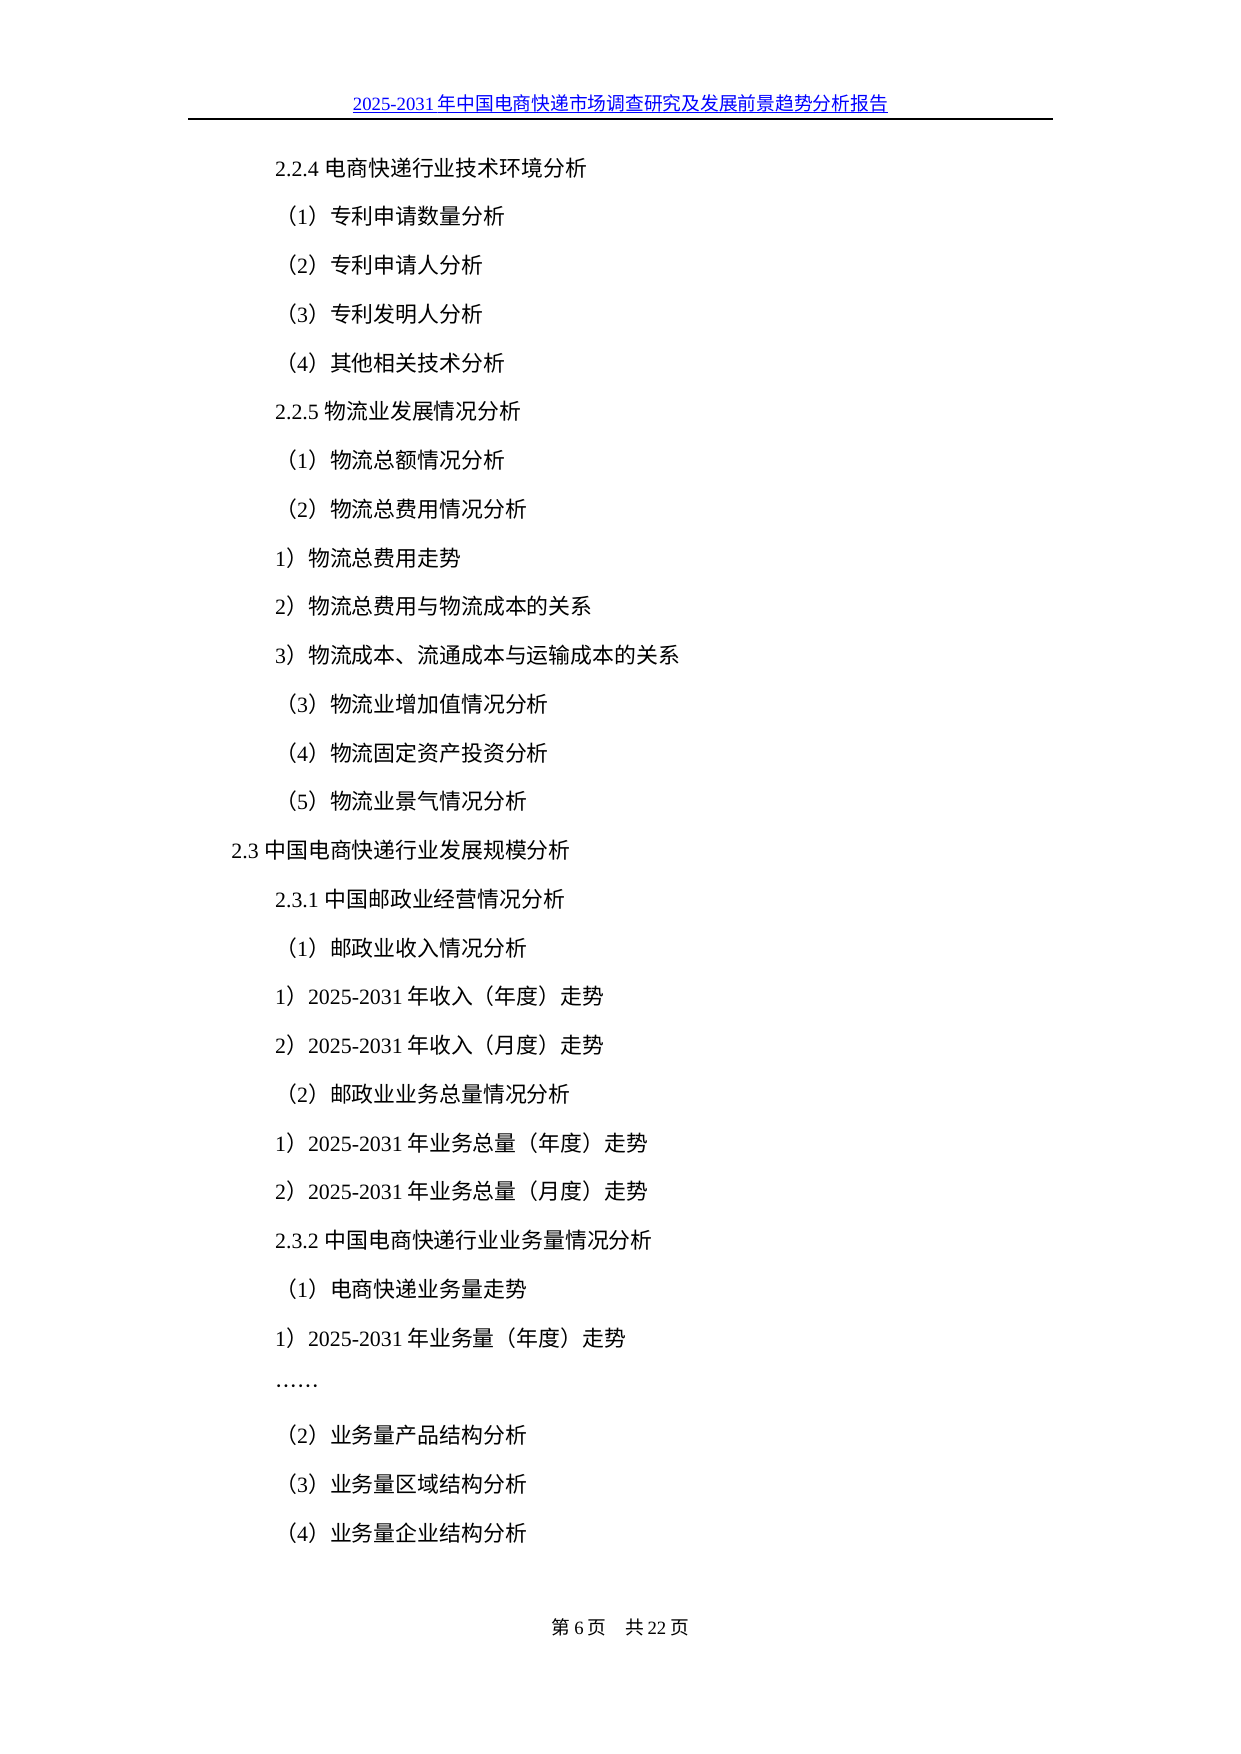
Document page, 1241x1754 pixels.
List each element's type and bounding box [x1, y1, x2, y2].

text [187, 150, 1053, 1548]
